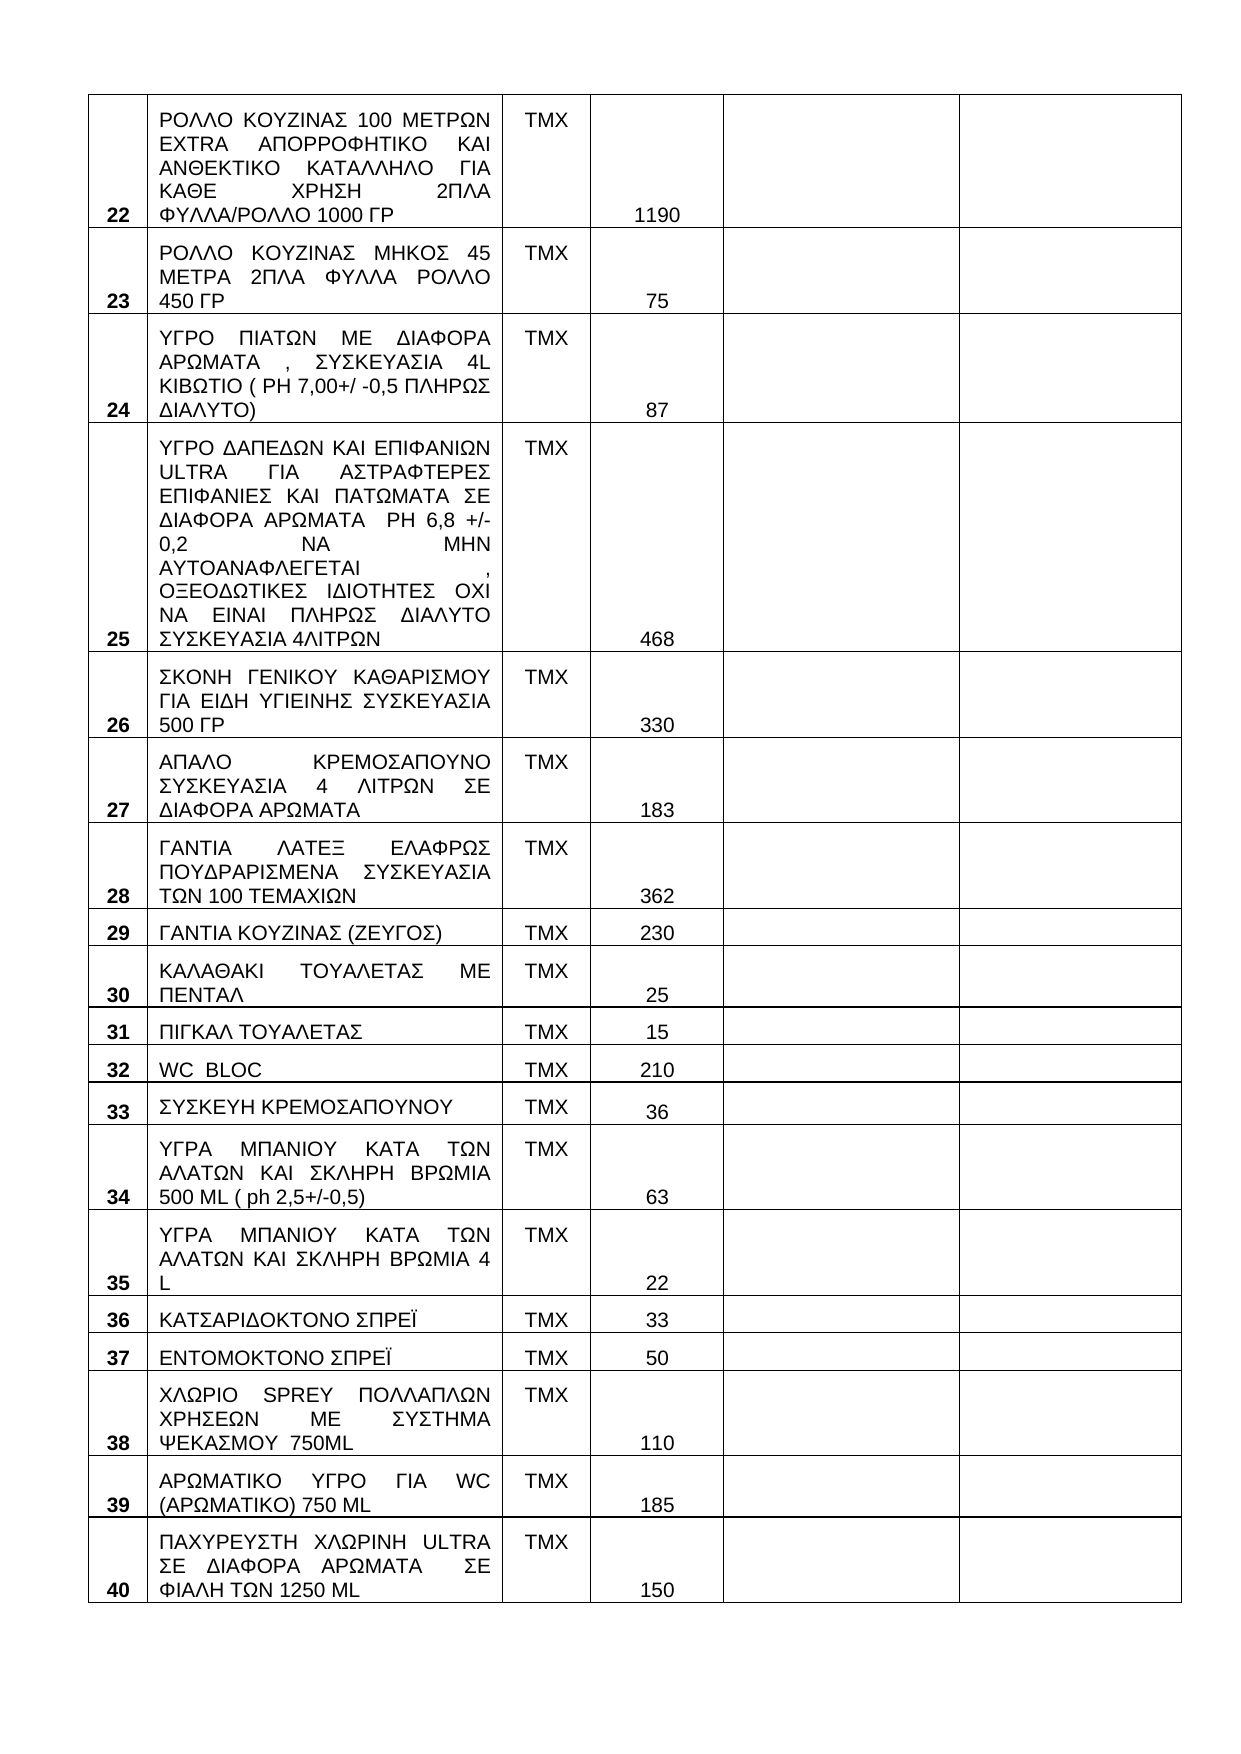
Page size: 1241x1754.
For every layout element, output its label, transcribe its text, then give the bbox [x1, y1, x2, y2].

table_cell ΤΜΧ [503, 1008, 590, 1044]
table_cell ΚΑΤΣΑΡΙΔΟΚΤΟΝΟ ΣΠΡΕΪ [148, 1296, 502, 1332]
table_cell ΡΟΛΛΟ ΚΟΥΖΙΝΑΣ ΜΗΚΟΣ 45 ΜΕΤΡΑ 2ΠΛΑ ΦΥΛΛΑ ΡΟΛΛΟ 450 ΓΡ [148, 228, 502, 313]
table_cell [724, 314, 959, 422]
table_cell 26 [89, 652, 147, 737]
table_cell [960, 1008, 1181, 1044]
table_cell 32 [89, 1045, 147, 1081]
table_cell ΤΜΧ [503, 314, 590, 422]
table_cell [724, 1371, 959, 1455]
table_cell [960, 1296, 1181, 1332]
table_cell [724, 1083, 959, 1124]
table_cell 230 [591, 909, 723, 945]
table_cell [960, 95, 1181, 227]
table_cell [960, 652, 1181, 737]
table_cell ΣΥΣΚΕΥΗ ΚΡΕΜΟΣΑΠΟΥΝΟΥ [148, 1083, 502, 1124]
table_cell ΤΜΧ [503, 1518, 590, 1602]
table_cell 183 [591, 738, 723, 822]
table_cell [960, 909, 1181, 945]
table_cell 150 [591, 1518, 723, 1602]
table_cell [960, 738, 1181, 822]
table_cell 110 [591, 1371, 723, 1455]
table_cell ΣΚΟΝΗ ΓΕΝΙΚΟΥ ΚΑΘΑΡΙΣΜΟΥ ΓΙΑ ΕΙΔΗ ΥΓΙΕΙΝΗΣ ΣΥΣΚΕΥΑΣΙΑ 500 ΓΡ [148, 652, 502, 737]
table_cell [724, 1518, 959, 1602]
table_cell 39 [89, 1456, 147, 1516]
table_cell ΧΛΩΡΙΟ SPREY ΠΟΛΛΑΠΛΩΝ ΧΡΗΣΕΩΝ ΜΕ ΣΥΣΤΗΜΑ ΨΕΚΑΣΜΟΥ 750ΜL [148, 1371, 502, 1455]
table_cell 63 [591, 1125, 723, 1209]
table_cell 210 [591, 1045, 723, 1081]
table_cell [960, 946, 1181, 1006]
table_cell ΚΑΛΑΘΑΚΙ ΤΟΥΑΛΕΤΑΣ ΜΕ ΠΕΝΤΑΛ [148, 946, 502, 1006]
table_cell ΡΟΛΛΟ ΚΟΥΖΙΝΑΣ 100 ΜΕΤΡΩΝ EXTRA ΑΠΟΡΡΟΦΗΤΙΚΟ ΚΑΙ ΑΝΘΕΚΤΙΚΟ ΚΑΤΑΛΛΗΛΟ ΓΙΑ ΚΑΘΕ ΧΡΗΣΗ 2ΠΛΑ ΦΥΛΛΑ/ΡΟΛΛΟ 1000 ΓΡ [148, 95, 502, 227]
table_cell 185 [591, 1456, 723, 1516]
table_cell ΑΡΩΜΑΤΙΚΟ ΥΓΡΟ ΓΙΑ WC (ΑΡΩΜΑΤΙΚΟ) 750 ML [148, 1456, 502, 1516]
table_cell 35 [89, 1210, 147, 1294]
table_cell 25 [591, 946, 723, 1006]
table_cell ΥΓΡΑ ΜΠΑΝΙΟΥ ΚΑΤΑ ΤΩΝ ΑΛΑΤΩΝ ΚΑΙ ΣΚΛΗΡΗ ΒΡΩΜΙΑ 500 ML ( ph 2,5+/-0,5) [148, 1125, 502, 1209]
table_cell [724, 1296, 959, 1332]
table_cell [960, 1333, 1181, 1369]
table_cell [960, 314, 1181, 422]
table_cell ΕΝΤΟΜΟΚΤΟΝΟ ΣΠΡΕΪ [148, 1333, 502, 1369]
table_cell [724, 1456, 959, 1516]
table_cell [724, 946, 959, 1006]
table_cell ΤΜΧ [503, 1125, 590, 1209]
table_cell [724, 1125, 959, 1209]
table_cell 87 [591, 314, 723, 422]
table_cell [724, 423, 959, 651]
table_cell 28 [89, 823, 147, 907]
table_cell [724, 738, 959, 822]
table_cell 23 [89, 228, 147, 313]
table_cell ΠΑΧΥΡΕΥΣΤΗ ΧΛΩΡΙΝΗ ULTRA ΣΕ ΔΙΑΦΟΡΑ ΑΡΩΜΑΤΑ ΣΕ ΦΙΑΛΗ ΤΩΝ 1250 ML [148, 1518, 502, 1602]
table_cell [960, 1045, 1181, 1081]
table_cell 1190 [591, 95, 723, 227]
table_cell 38 [89, 1371, 147, 1455]
table_cell ΤΜΧ [503, 1333, 590, 1369]
table_cell 362 [591, 823, 723, 907]
table_cell 30 [89, 946, 147, 1006]
table_cell [960, 228, 1181, 313]
table_cell [960, 1518, 1181, 1602]
table_cell [724, 228, 959, 313]
table_cell 468 [591, 423, 723, 651]
table_cell [724, 95, 959, 227]
table_cell [960, 823, 1181, 907]
table_cell [960, 423, 1181, 651]
table_cell ΤΜΧ [503, 1296, 590, 1332]
table_cell [724, 1333, 959, 1369]
table_cell WC BLOC [148, 1045, 502, 1081]
table_cell 40 [89, 1518, 147, 1602]
table_cell 22 [89, 95, 147, 227]
table_cell ΤΜΧ [503, 1045, 590, 1081]
table_cell 75 [591, 228, 723, 313]
table_cell ΤΜΧ [503, 1456, 590, 1516]
table_cell [960, 1371, 1181, 1455]
table_cell ΤΜΧ [503, 1371, 590, 1455]
table_cell 37 [89, 1333, 147, 1369]
table_cell [724, 1045, 959, 1081]
table_cell ΤΜΧ [503, 1210, 590, 1294]
table_cell ΓΑΝΤΙΑ ΛΑΤΕΞ ΕΛΑΦΡΩΣ ΠΟΥΔΡΑΡΙΣΜΕΝΑ ΣΥΣΚΕΥΑΣΙΑ ΤΩΝ 100 ΤΕΜΑΧΙΩΝ [148, 823, 502, 907]
table_cell 24 [89, 314, 147, 422]
table_cell [724, 1210, 959, 1294]
table_cell ΠΙΓΚΑΛ ΤΟΥΑΛΕΤΑΣ [148, 1008, 502, 1044]
table_cell ΤΜΧ [503, 423, 590, 651]
table_cell 25 [89, 423, 147, 651]
table_cell ΤΜΧ [503, 1083, 590, 1124]
table_cell 22 [591, 1210, 723, 1294]
table_cell 29 [89, 909, 147, 945]
table_cell ΥΓΡΑ ΜΠΑΝΙΟΥ ΚΑΤΑ ΤΩΝ ΑΛΑΤΩΝ ΚΑΙ ΣΚΛΗΡΗ ΒΡΩΜΙΑ 4 L [148, 1210, 502, 1294]
table_cell [724, 652, 959, 737]
table_cell 33 [89, 1083, 147, 1124]
table_cell 36 [89, 1296, 147, 1332]
table_cell ΥΓΡΟ ΔΑΠΕΔΩΝ ΚΑΙ ΕΠΙΦΑΝΙΩΝ ULTRA ΓΙΑ ΑΣΤΡΑΦΤΕΡΕΣ ΕΠΙΦΑΝΙΕΣ ΚΑΙ ΠΑΤΩΜΑΤΑ ΣΕ ΔΙΑΦΟΡΑ ΑΡΩΜΑΤΑ PH 6,8 +/-0,2 ΝΑ ΜΗΝ ΑΥΤΟΑΝΑΦΛΕΓΕΤΑΙ , ΟΞΕOΔΩΤΙΚΕΣ ΙΔΙΟΤΗΤΕΣ ΟΧΙ ΝΑ ΕΙΝΑΙ ΠΛΗΡΩΣ ΔΙΑΛΥΤΟ ΣΥΣΚΕΥΑΣΙΑ 4ΛΙΤΡΩΝ [148, 423, 502, 651]
table_cell ΤΜΧ [503, 738, 590, 822]
table_cell [724, 1008, 959, 1044]
table_cell 15 [591, 1008, 723, 1044]
table_cell 36 [591, 1083, 723, 1124]
table_cell [960, 1083, 1181, 1124]
table_cell ΓΑΝΤΙΑ ΚΟΥΖΙΝΑΣ (ΖΕΥΓΟΣ) [148, 909, 502, 945]
table_cell 27 [89, 738, 147, 822]
table_cell ΤΜΧ [503, 228, 590, 313]
table_cell 31 [89, 1008, 147, 1044]
table_cell [724, 823, 959, 907]
table_cell ΤΜΧ [503, 946, 590, 1006]
table_cell [960, 1456, 1181, 1516]
table_cell [960, 1125, 1181, 1209]
table_cell 330 [591, 652, 723, 737]
table_cell ΤΜΧ [503, 823, 590, 907]
table_cell [724, 909, 959, 945]
table_cell 50 [591, 1333, 723, 1369]
table_cell ΑΠΑΛΟ ΚΡΕΜΟΣΑΠΟΥΝΟ ΣΥΣΚΕΥΑΣΙΑ 4 ΛΙΤΡΩΝ ΣΕ ΔΙΑΦΟΡΑ ΑΡΩΜΑΤΑ [148, 738, 502, 822]
table_cell ΤΜΧ [503, 909, 590, 945]
table_cell ΤΜΧ [503, 652, 590, 737]
table_cell [960, 1210, 1181, 1294]
table_cell 33 [591, 1296, 723, 1332]
table_cell 34 [89, 1125, 147, 1209]
table_cell ΤΜΧ [503, 95, 590, 227]
table_cell ΥΓΡΟ ΠΙΑΤΩΝ ΜΕ ΔΙΑΦΟΡΑ ΑΡΩΜΑΤΑ , ΣΥΣΚΕΥΑΣΙΑ 4L ΚΙΒΩΤΙΟ ( PH 7,00+/ -0,5 ΠΛΗΡΩΣ ΔΙΑΛΥΤΟ) [148, 314, 502, 422]
